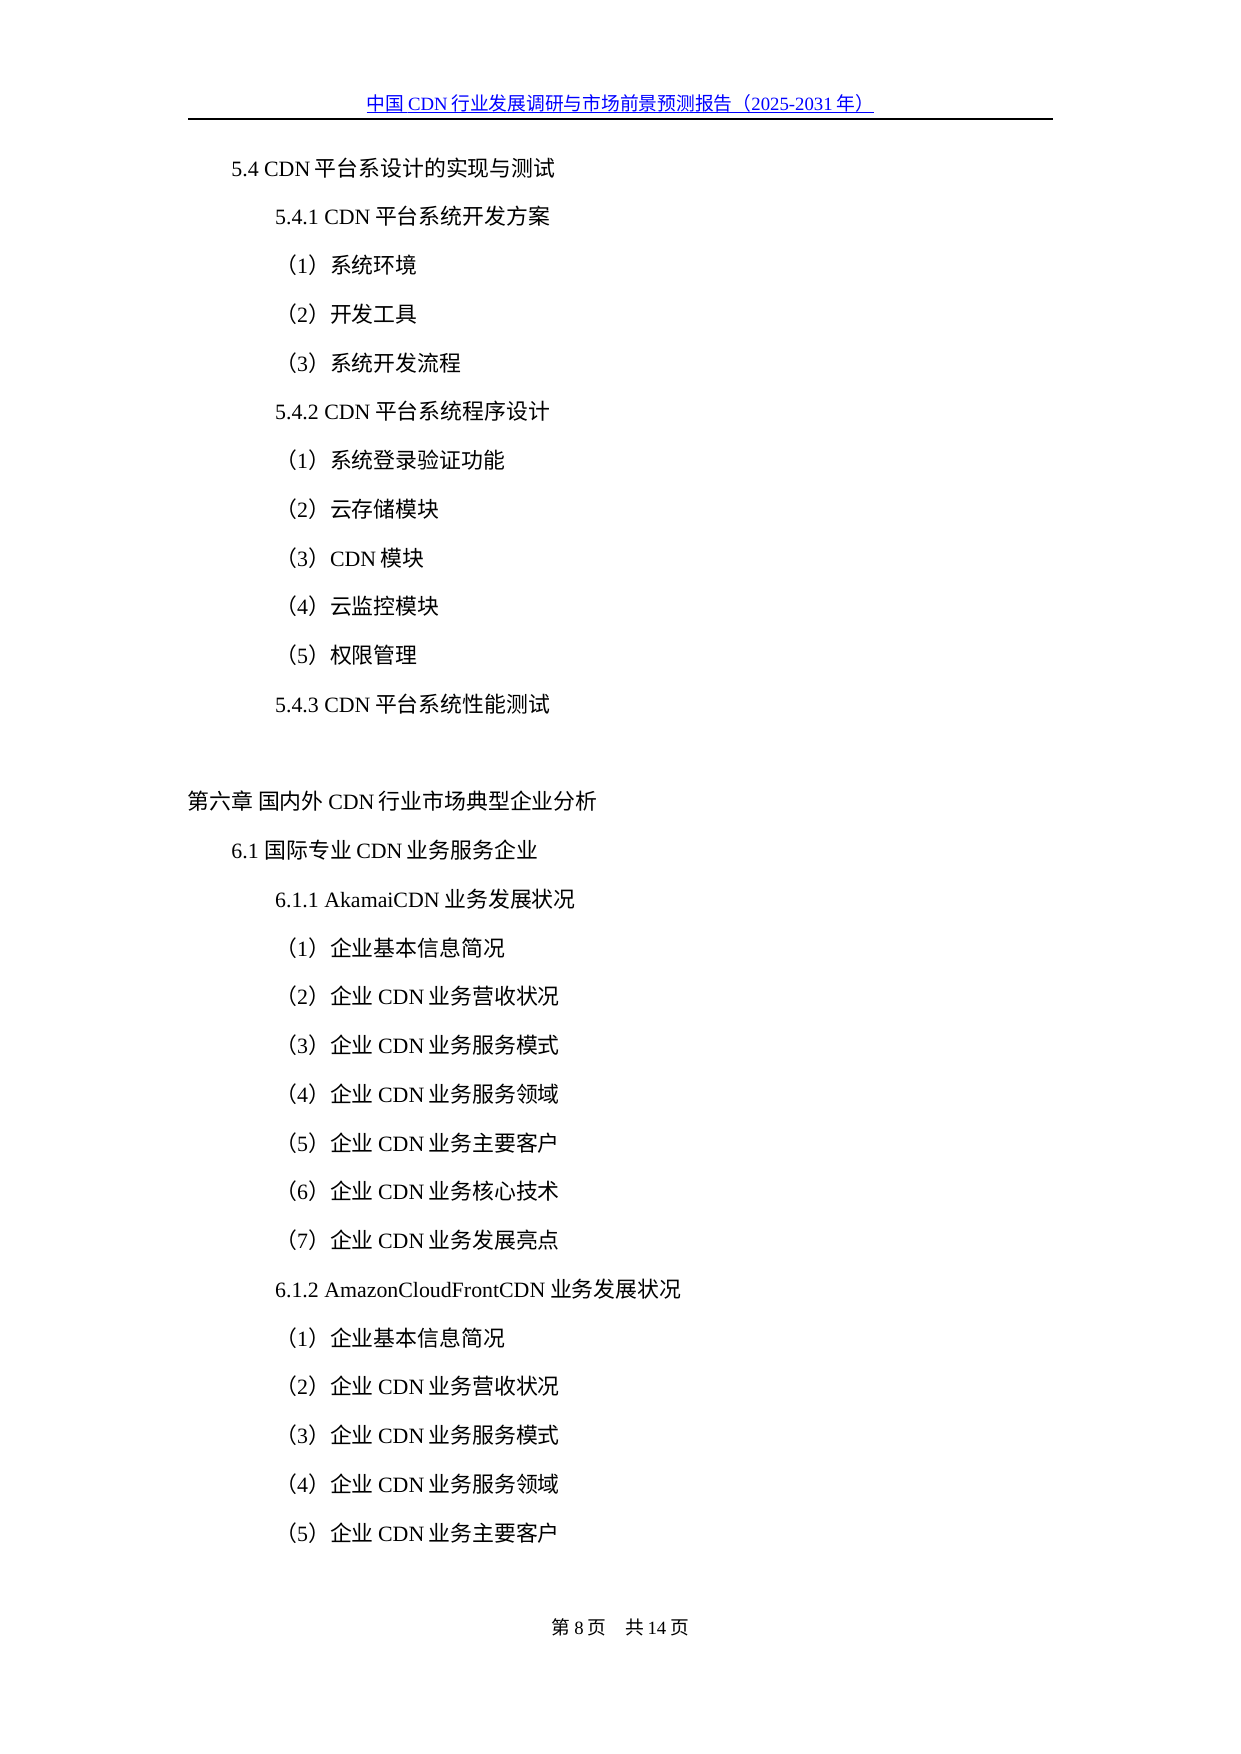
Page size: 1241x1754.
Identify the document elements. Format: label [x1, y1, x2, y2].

text [187, 150, 1053, 1548]
